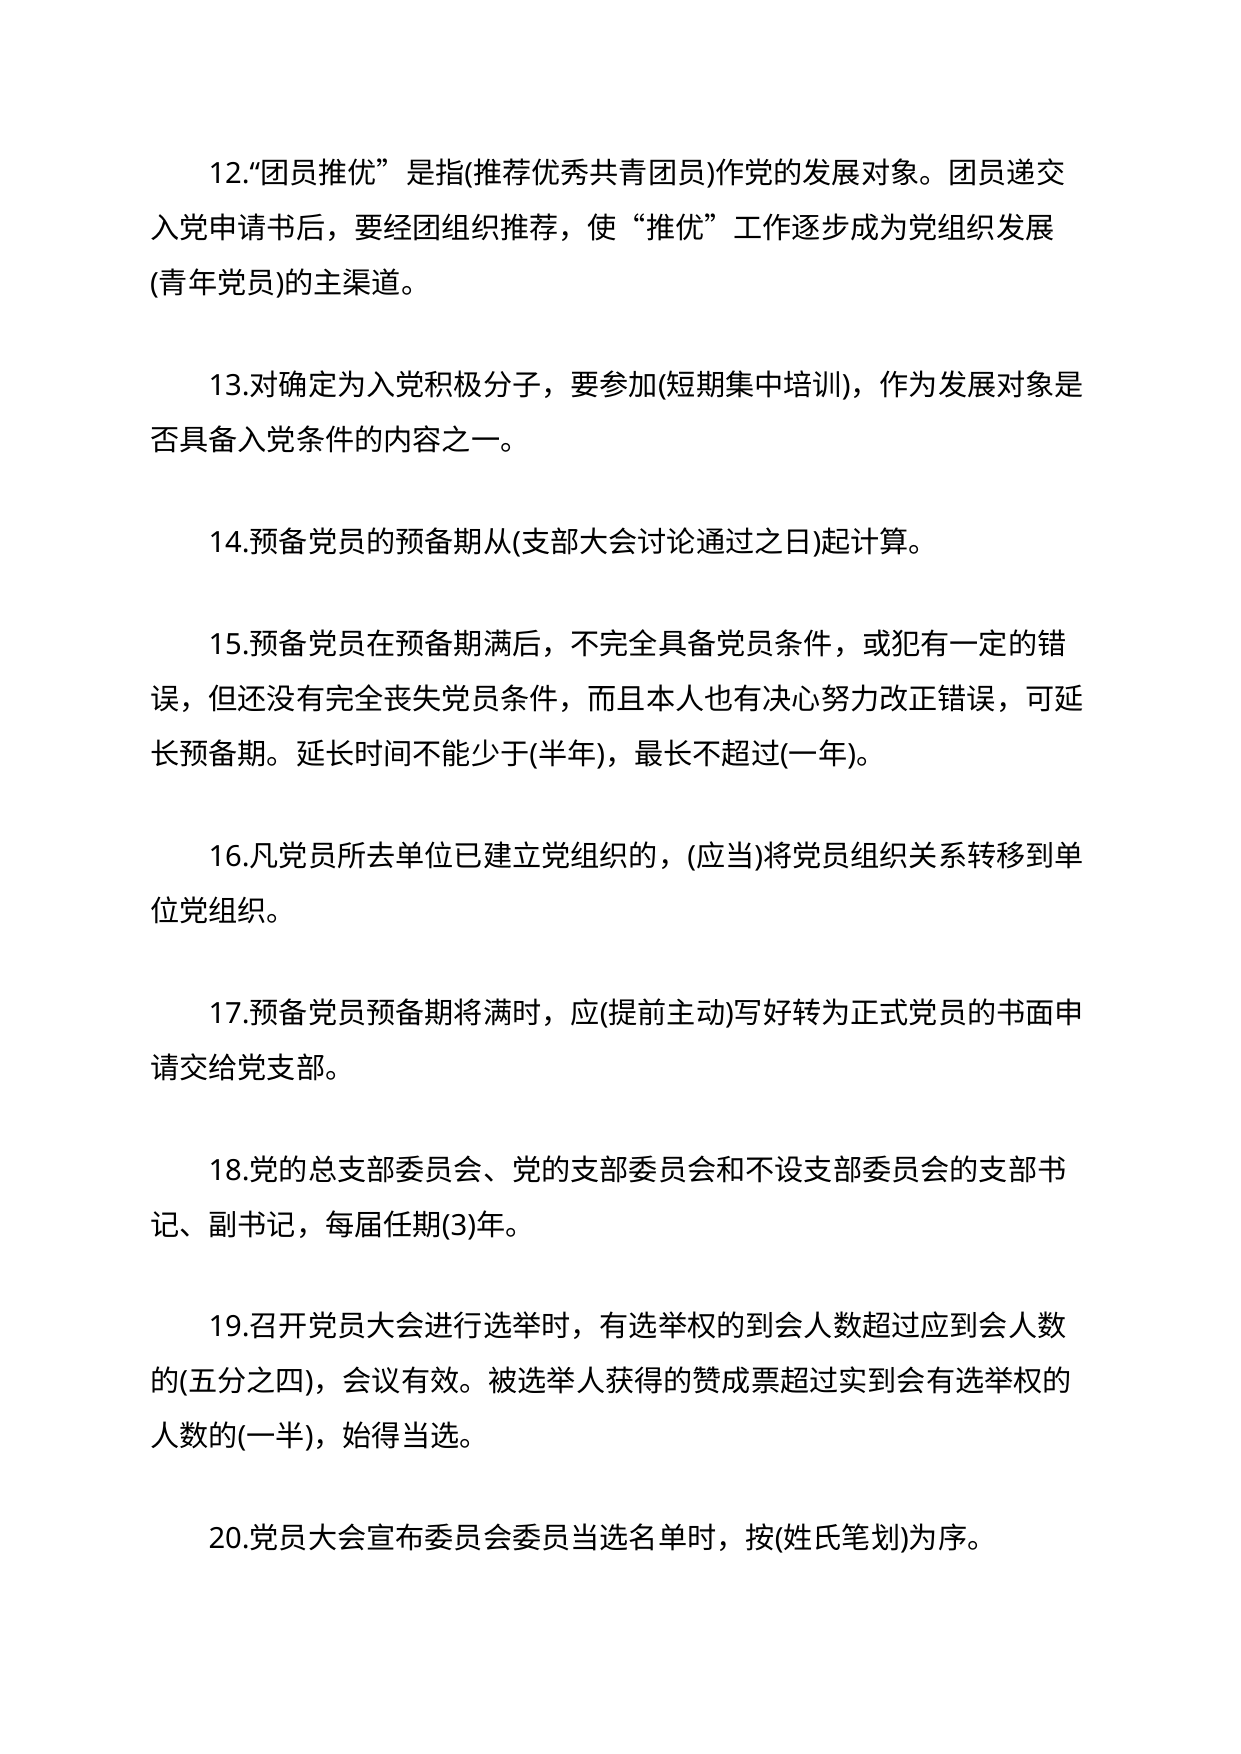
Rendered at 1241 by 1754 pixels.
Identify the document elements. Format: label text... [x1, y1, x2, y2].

text 16.凡党员所去单位已建立党组织的，(应当)将党员组织关系转移到单位党组织。 [150, 832, 1090, 930]
text 14.预备党员的预备期从(支部大会讨论通过之日)起计算。 [150, 519, 1090, 561]
text 20.党员大会宣布委员会委员当选名单时，按(姓氏笔划)为序。 [150, 1515, 1090, 1557]
text 17.预备党员预备期将满时，应(提前主动)写好转为正式党员的书面申请交给党支部。 [150, 989, 1090, 1087]
text 15.预备党员在预备期满后，不完全具备党员条件，或犯有一定的错误，但还没有完全丧失党员条件，而且本人也有决心努力改正错误，可延长预备期。延长时间不能少于(半年)，最长不超过(一年)。 [150, 621, 1090, 773]
text 18.党的总支部委员会、党的支部委员会和不设支部委员会的支部书记、副书记，每届任期(3)年。 [150, 1146, 1090, 1243]
text 12.“团员推优”是指(推荐优秀共青团员)作党的发展对象。团员递交入党申请书后，要经团组织推荐，使“推优”工作逐步成为党组织发展(青年党员)的主渠道。 [150, 150, 1090, 302]
text 13.对确定为入党积极分子，要参加(短期集中培训)，作为发展对象是否具备入党条件的内容之一。 [150, 362, 1090, 459]
text 19.召开党员大会进行选举时，有选举权的到会人数超过应到会人数的(五分之四)，会议有效。被选举人获得的赞成票超过实到会有选举权的人数的(一半)，始得当选。 [150, 1303, 1090, 1455]
